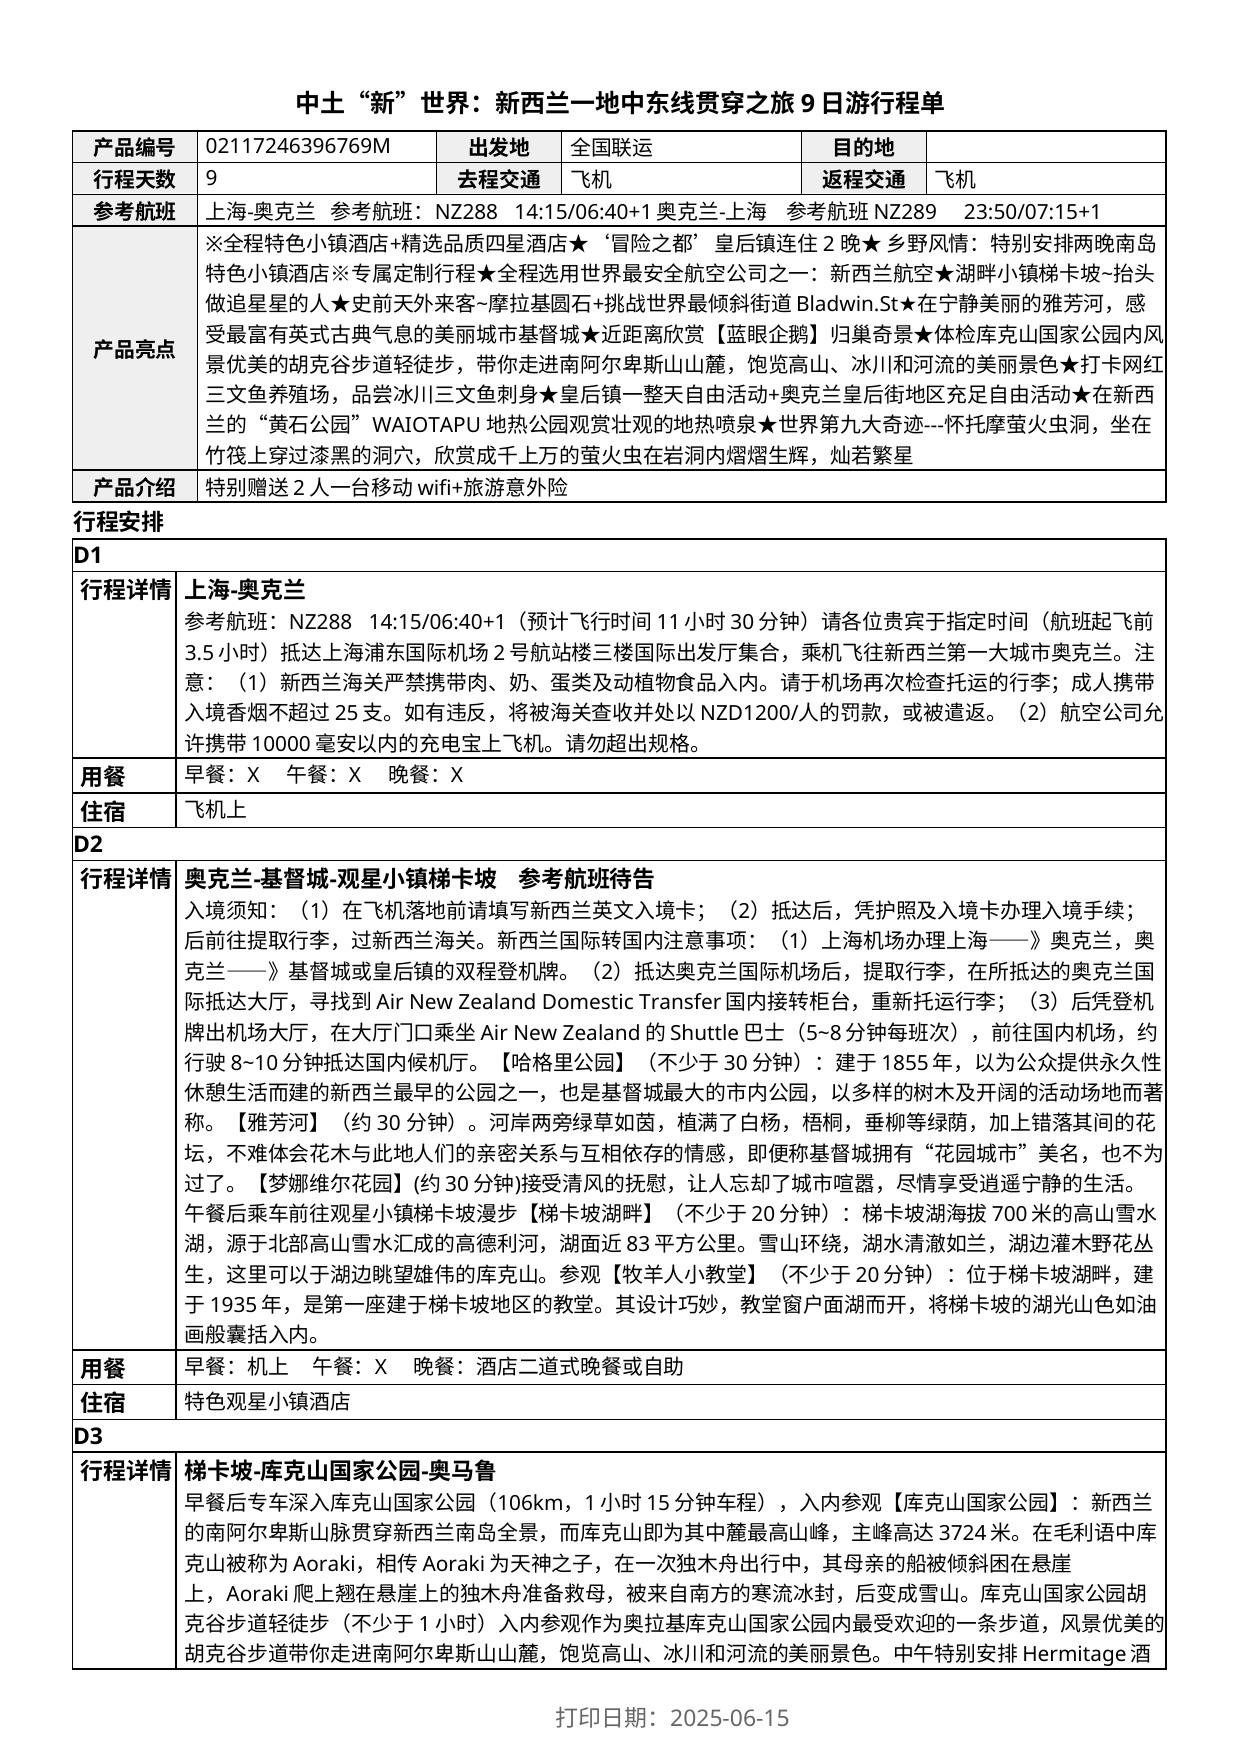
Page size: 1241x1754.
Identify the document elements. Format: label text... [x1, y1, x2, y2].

table_cell 早餐：机上 午餐：X 晚餐：酒店二道式晚餐或自助 [177, 1351, 1165, 1384]
table_header 出发地 [437, 132, 561, 162]
table_cell 参考航班 [73, 195, 197, 225]
table_cell 早餐：X 午餐：X 晚餐：X [177, 759, 1165, 792]
table_cell 住宿 [73, 1385, 175, 1418]
table_cell 上海-奥克兰 参考航班：NZ288 14:15/06:40+1（预计飞行时间11小时30分钟） [177, 572, 1165, 757]
table_header 目的地 [802, 132, 926, 162]
table_cell 飞机 [562, 163, 801, 193]
table_cell 上海-奥克兰 参考航班：NZ288 14:15/06:40+1 [198, 195, 1165, 225]
table_cell 产品亮点 [73, 227, 197, 469]
table_cell ※全程特色小镇酒店+精选品质四星酒店 [198, 227, 1165, 469]
table_header [927, 132, 1165, 162]
table_cell 9 [198, 163, 436, 193]
table_cell 行程天数 [73, 163, 197, 193]
text 行程安排 [73, 504, 1167, 537]
table_cell 行程详情 [73, 1453, 175, 1668]
table_cell 特色观星小镇酒店 [177, 1385, 1165, 1418]
table_cell 特别赠送2人一台移动wifi+旅游意外险 [198, 471, 1165, 501]
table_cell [177, 1453, 1165, 1668]
text 中土“新”世界：新西兰一地中东线贯穿之旅9日游行程单 [73, 83, 1167, 119]
table_cell 住宿 [73, 794, 175, 827]
table_header 全国联运 [562, 132, 801, 162]
table_cell 去程交通 [437, 163, 561, 193]
table_cell 用餐 [73, 759, 175, 792]
table_cell 飞机上 [177, 794, 1165, 827]
table_cell 行程详情 [73, 572, 175, 757]
table_cell 返程交通 [802, 163, 926, 193]
table_header 02117246396769M [198, 132, 436, 162]
table_cell 用餐 [73, 1351, 175, 1384]
table_cell 产品介绍 [73, 471, 197, 501]
table_header D1 [73, 540, 1165, 571]
table_cell 行程详情 [73, 861, 175, 1349]
table_cell 飞机 [927, 163, 1165, 193]
table_header 产品编号 [73, 132, 197, 162]
table_cell 奥克兰-基督城-观星小镇梯卡坡 参考航班待告 入境须知： [177, 861, 1165, 1349]
table_cell D2 [73, 828, 1165, 859]
table_cell D3 [73, 1420, 1165, 1451]
